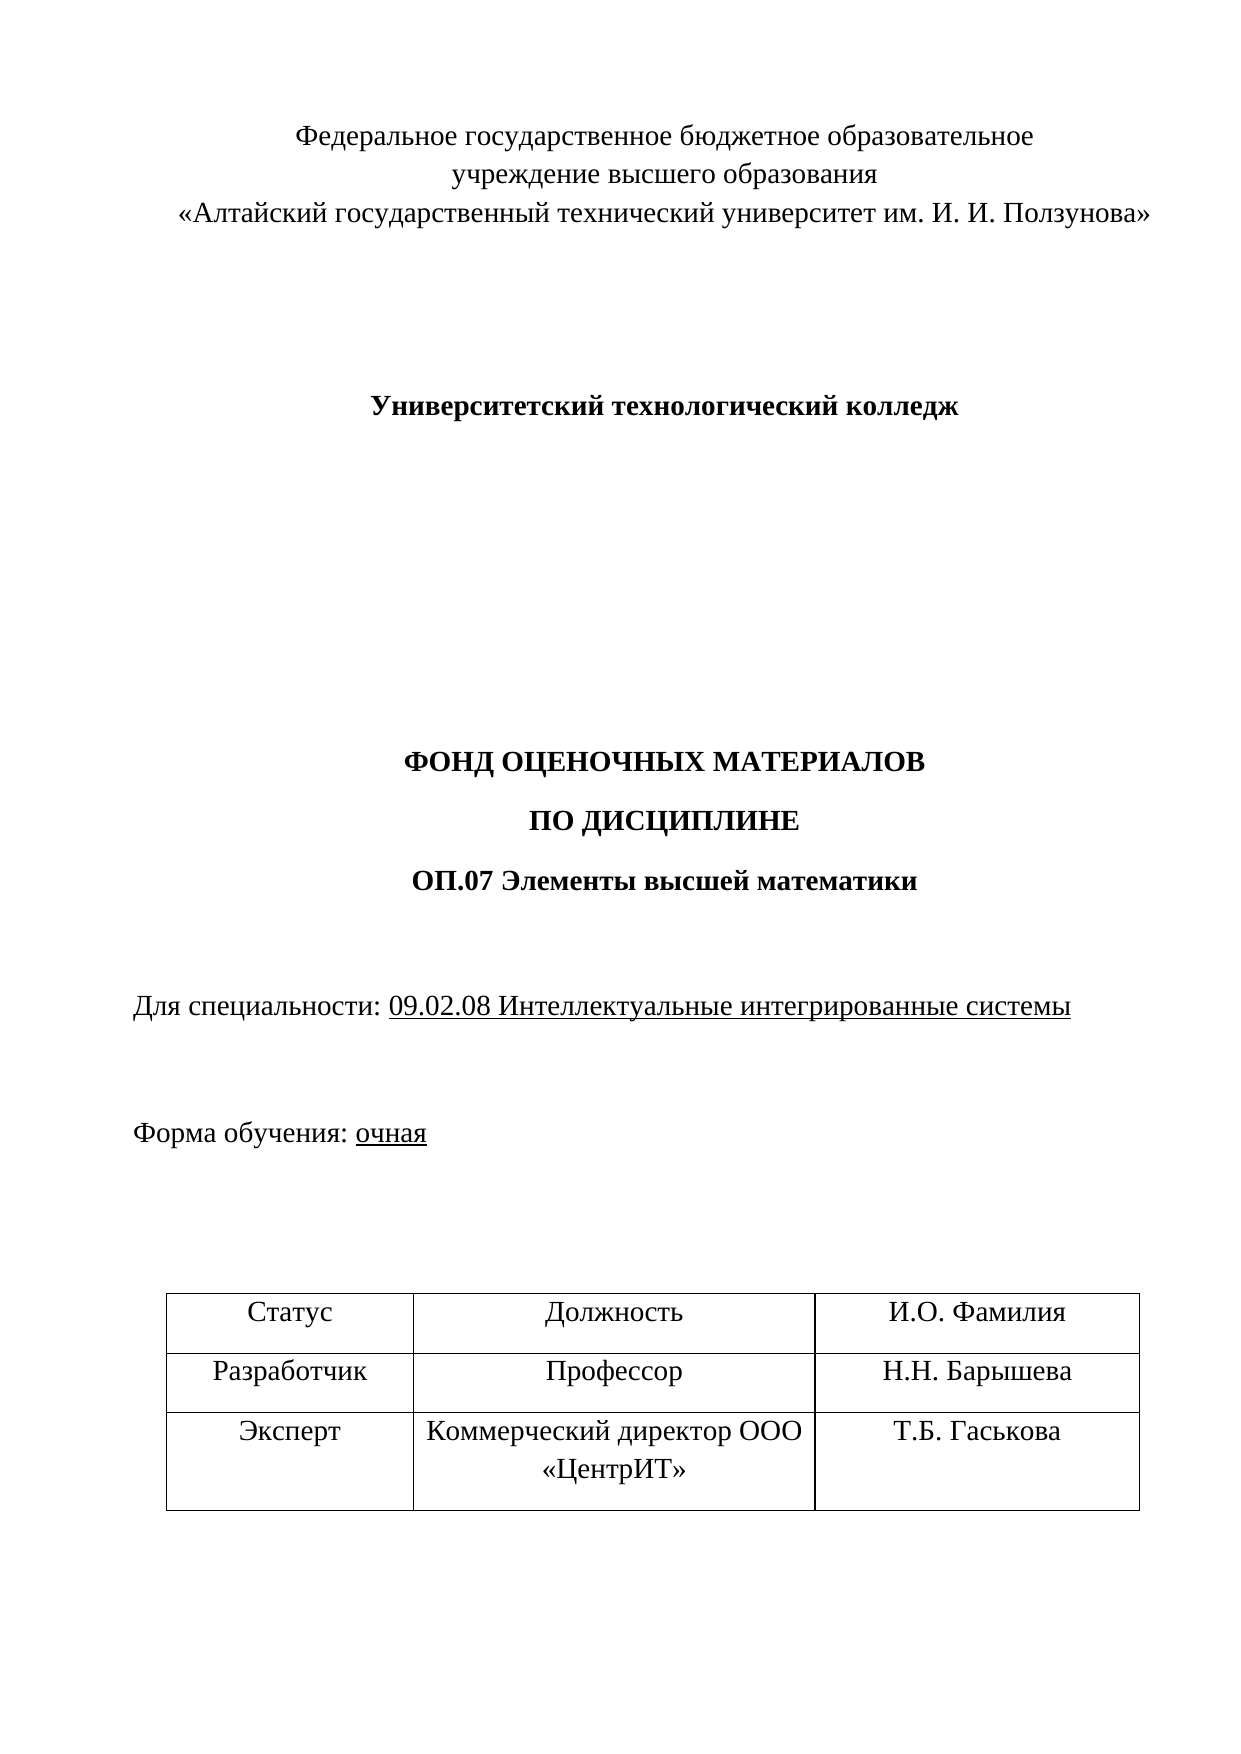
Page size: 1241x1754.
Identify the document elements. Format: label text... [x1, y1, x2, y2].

text ПО ДИСЦИПЛИНЕ [177, 803, 1152, 837]
text Форма обучения: очная [133, 1115, 1152, 1148]
table_cell Н.Н. Барышева [816, 1354, 1139, 1412]
table_cell Коммерческий директор ООО «ЦентрИТ» [414, 1413, 814, 1509]
text учреждение высшего образования [177, 157, 1152, 190]
text ФОНД ОЦЕНОЧНЫХ МАТЕРИАЛОВ [177, 744, 1152, 778]
text Для специальности: 09.02.08 Интеллектуальные интегрированные системы [133, 988, 1181, 1022]
text Федеральное государственное бюджетное образовательное [177, 118, 1152, 152]
text «Алтайский государственный технический университет им. И. И. Ползунова» [177, 195, 1152, 229]
table_header Должность [414, 1294, 814, 1352]
table_header Статус [167, 1294, 413, 1352]
table_cell Разработчик [167, 1354, 413, 1412]
table_cell Т.Б. Гаськова [816, 1413, 1139, 1509]
text ОП.07 Элементы высшей математики [177, 863, 1152, 896]
table_cell Эксперт [167, 1413, 413, 1509]
table_header И.О. Фамилия [816, 1294, 1139, 1352]
text Университетский технологический колледж [177, 388, 1152, 421]
table_cell Профессор [414, 1354, 814, 1412]
